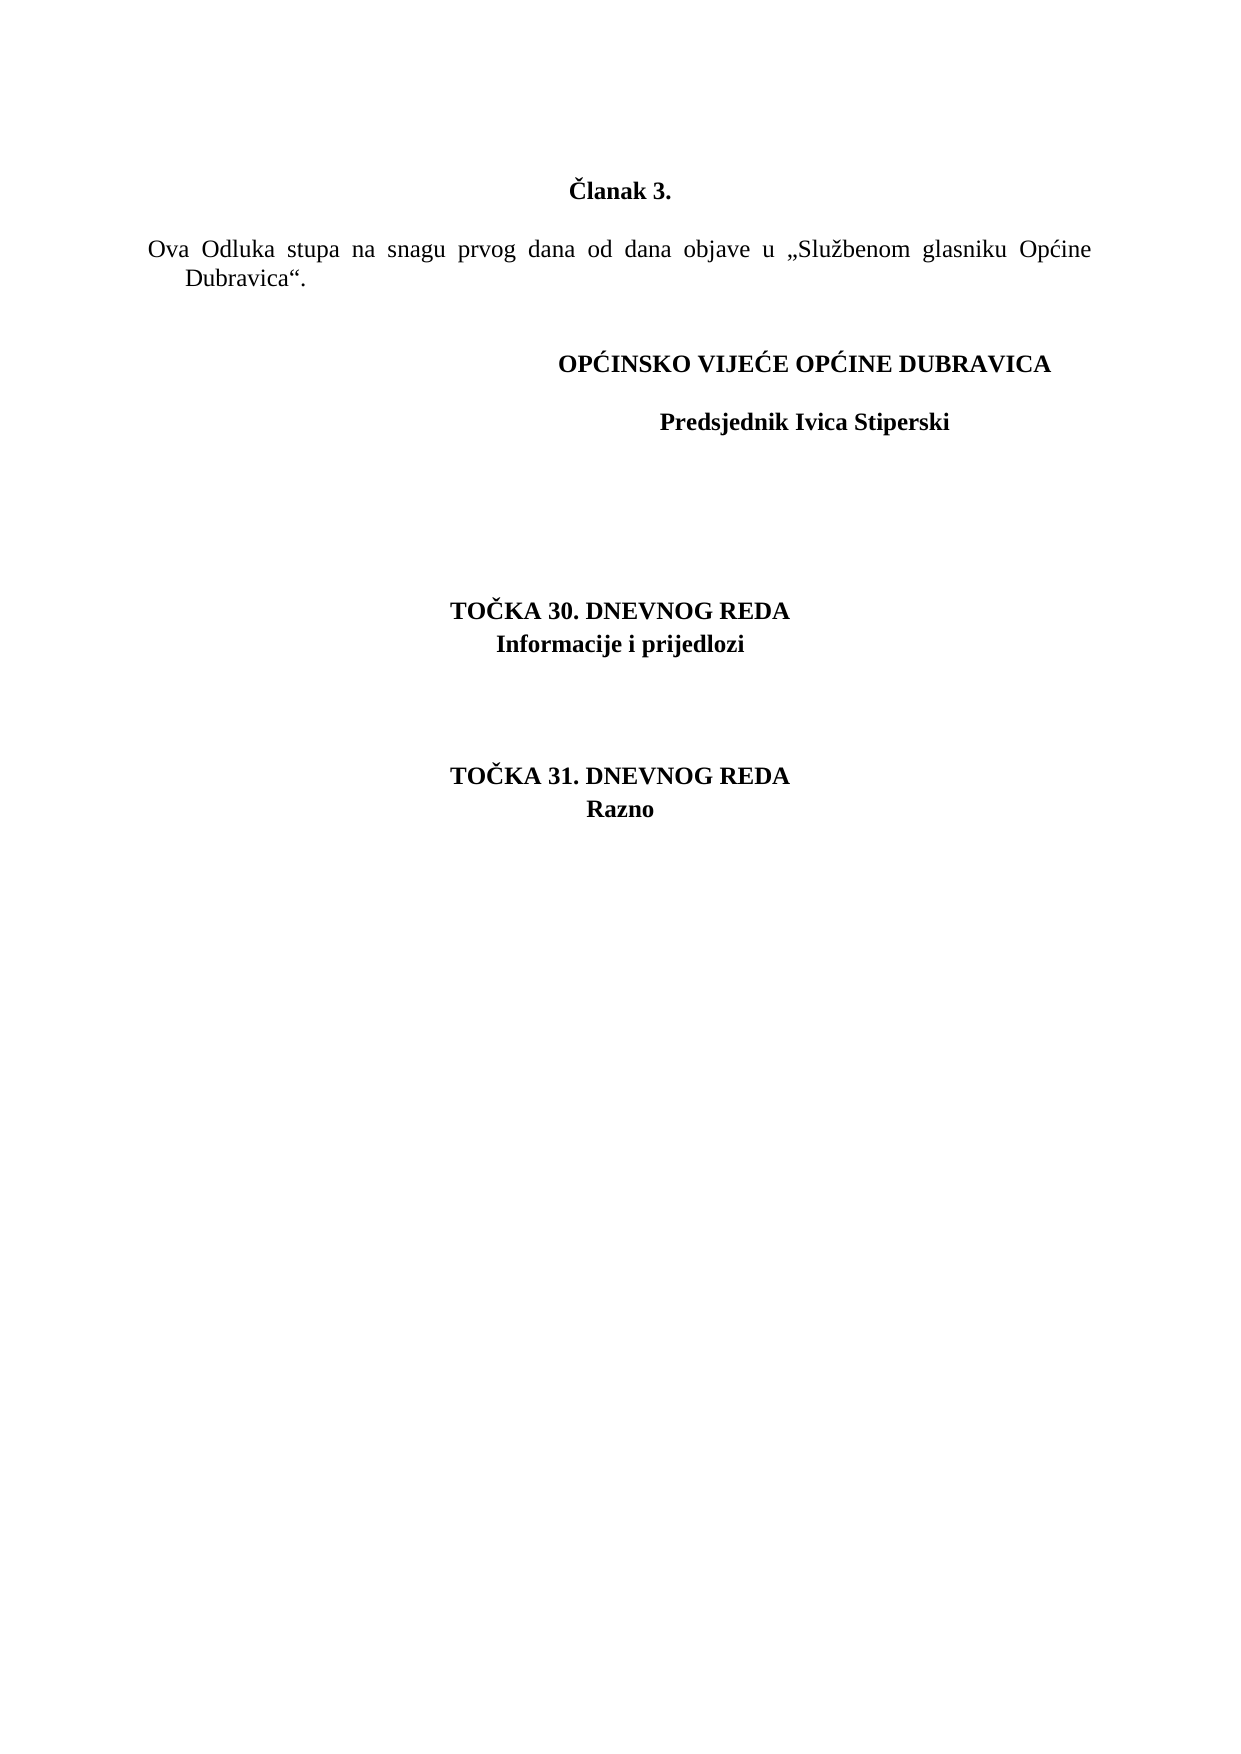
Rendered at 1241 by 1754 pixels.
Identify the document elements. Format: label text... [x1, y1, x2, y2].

text Ova Odluka stupa na snagu prvog dana od dana objave u „Službenom glasniku Općine Dubravica“. [148, 234, 1093, 291]
text Informacije i prijedlozi [148, 629, 1093, 658]
text Predsjednik Ivica Stiperski [148, 407, 1093, 436]
text TOČKA 31. DNEVNOG REDA [148, 761, 1093, 790]
text OPĆINSKO VIJEĆE OPĆINE DUBRAVICA [148, 349, 1093, 378]
text Razno [148, 794, 1093, 823]
text Članak 3. [148, 176, 1093, 205]
text TOČKA 30. DNEVNOG REDA [148, 596, 1093, 625]
